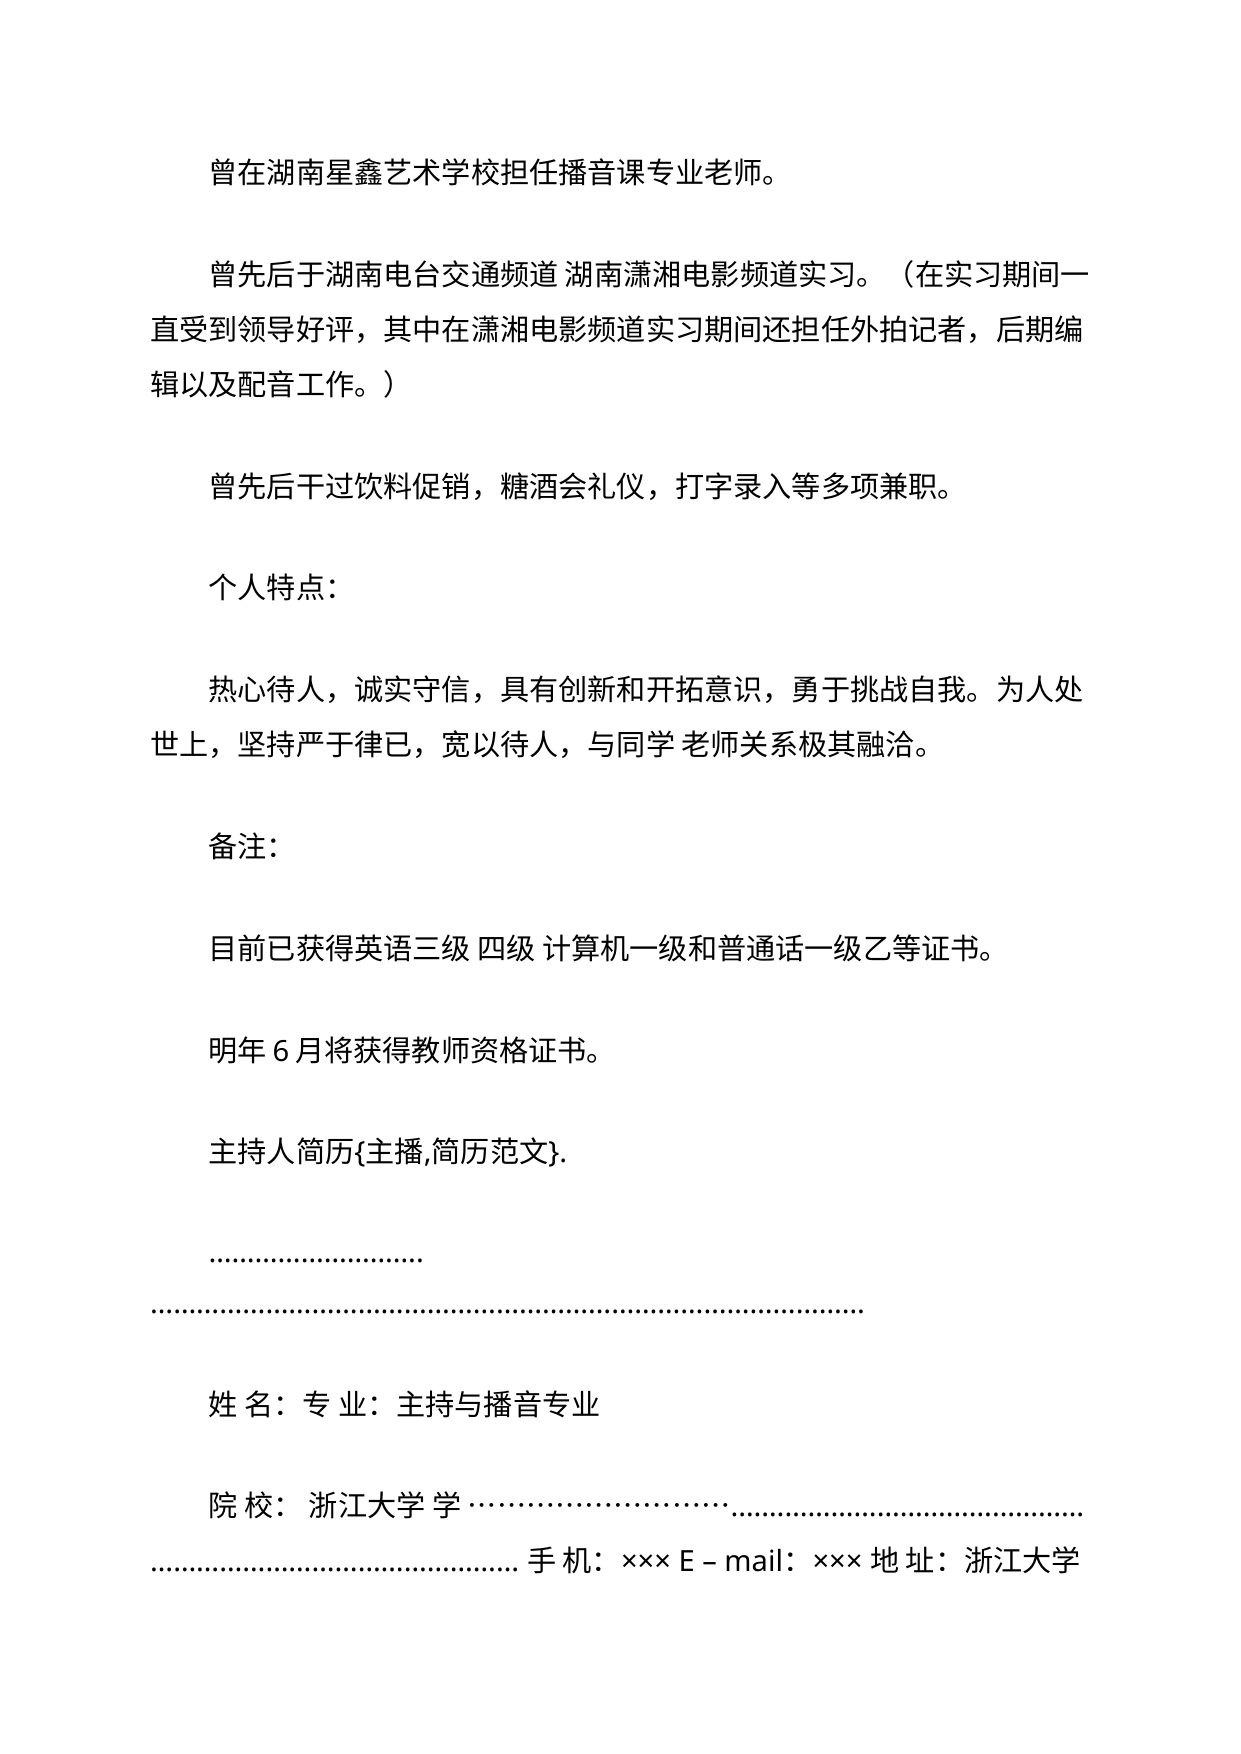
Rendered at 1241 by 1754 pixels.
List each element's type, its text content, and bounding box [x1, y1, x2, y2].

text 姓 名：专 业：主持与播音专业 [150, 1381, 1090, 1423]
text 热心待人，诚实守信，具有创新和开拓意识，勇于挑战自我。为人处世上，坚持严于律已，宽以待人，与同学 老师关系极其融洽。 [150, 667, 1090, 764]
text 明年6月将获得教师资格证书。 [150, 1027, 1090, 1069]
text 曾先后干过饮料促销，糖酒会礼仪，打字录入等多项兼职。 [150, 463, 1090, 506]
text 曾在湖南星鑫艺术学校担任播音课专业老师。 [150, 150, 1090, 192]
text 个人特点： [150, 565, 1090, 607]
text 院 校： 浙江大学 学 ……………………….………………………………………………………………………………… 手 机：××× E – mail：××× 地 址：浙江大学 [150, 1483, 1090, 1580]
text 备注： [150, 823, 1090, 866]
text 目前已获得英语三级 四级 计算机一级和普通话一级乙等证书。 [150, 925, 1090, 968]
text ……………………….………………………………………………………………………………… [150, 1231, 1090, 1322]
text 曾先后于湖南电台交通频道 湖南潇湘电影频道实习。（在实习期间一直受到领导好评，其中在潇湘电影频道实习期间还担任外拍记者，后期编辑以及配音工作。） [150, 252, 1090, 404]
text 主持人简历{主播,简历范文}. [150, 1129, 1090, 1171]
